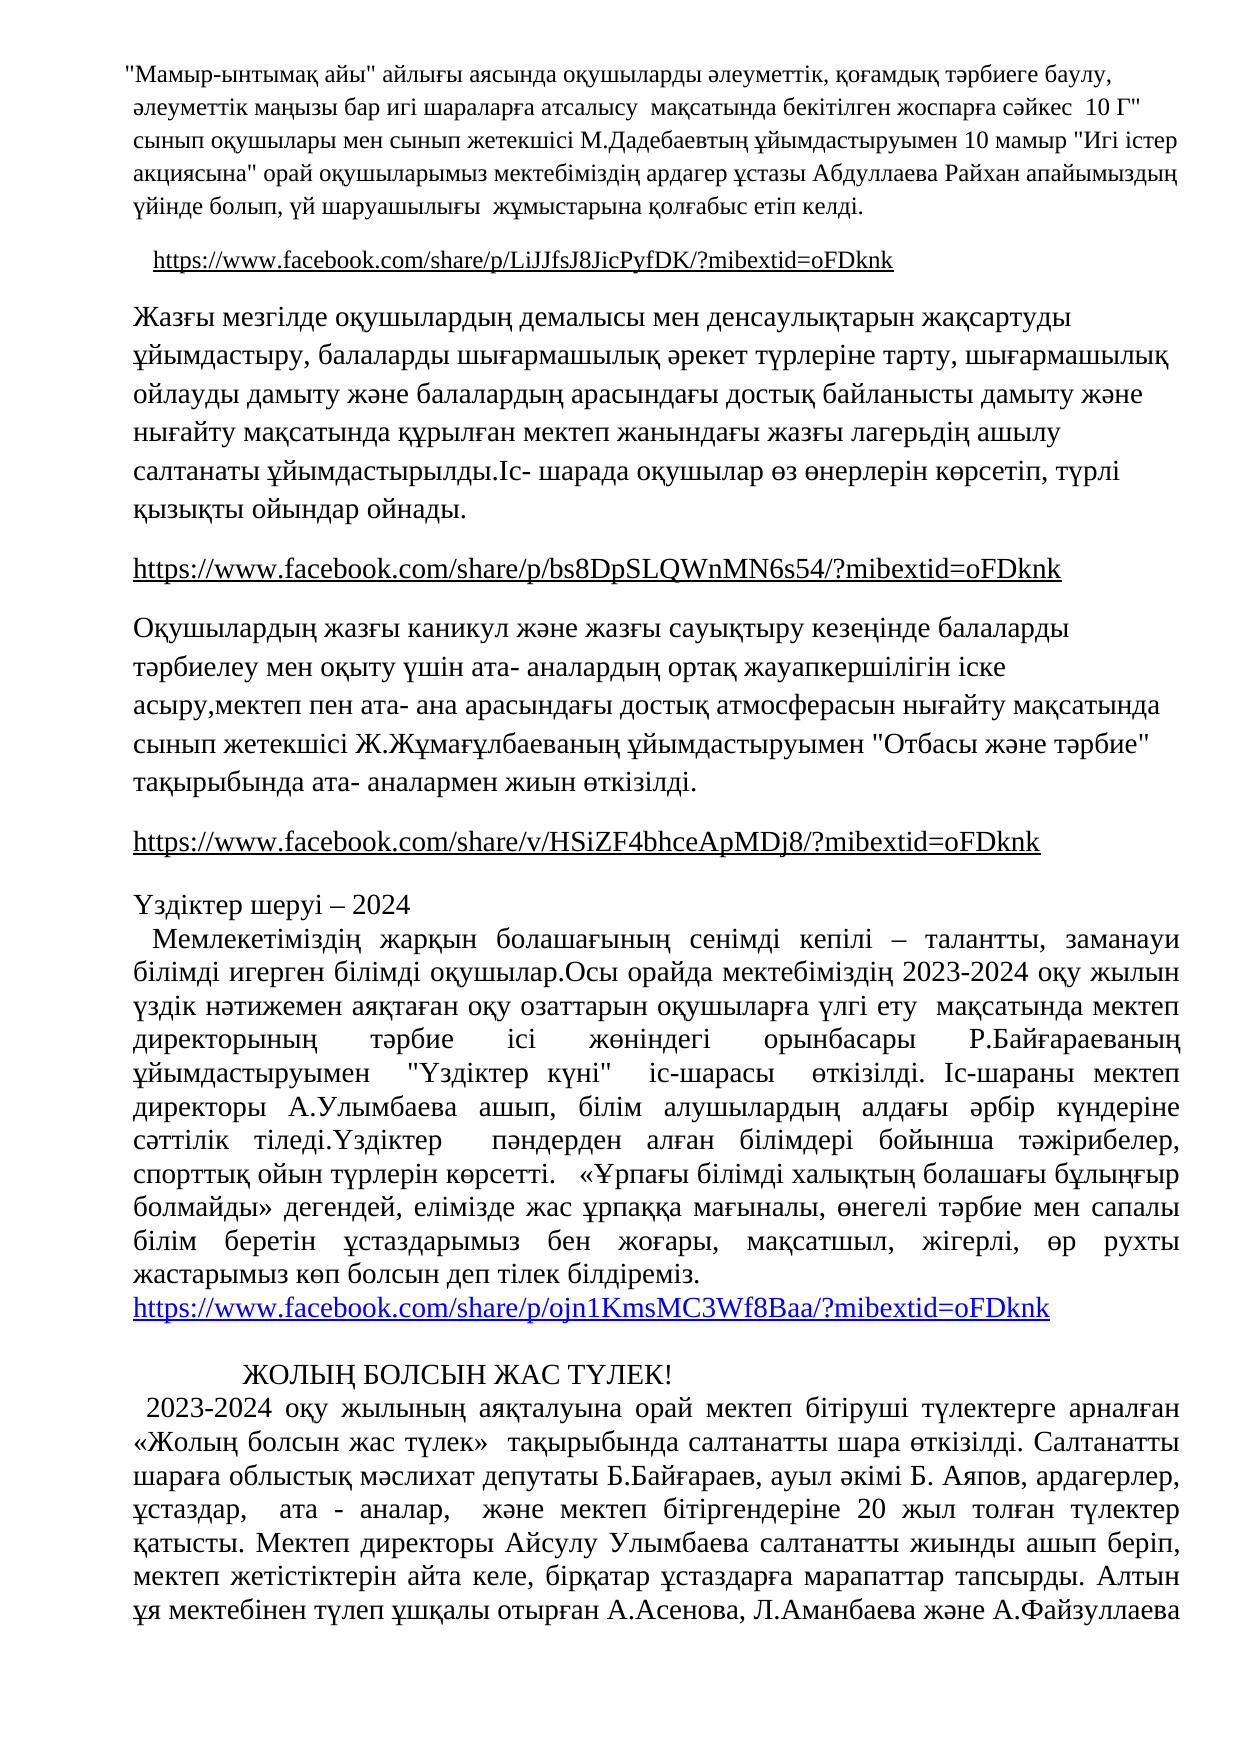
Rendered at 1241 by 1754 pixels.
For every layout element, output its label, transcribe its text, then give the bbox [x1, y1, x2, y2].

text https://www.facebook.com/share/p/bs8DpSLQWnMN6s54/?mibextid=oFDknk [133, 551, 1181, 584]
text Оқушылардың жазғы каникул және жазғы сауықтыру кезеңінде балаларды тәрбиелеу мен оқыту үшін ата- аналардың ортақ жауапкершілігін іске асыру,мектеп пен ата- ана арасындағы достық атмосферасын нығайту мақсатында сынып жетекшісі Ж.Жұмағұлбаеваның ұйымдастыруымен "Отбасы және тәрбие" тақырыбында ата- аналармен жиын өткізілді. [133, 610, 1181, 798]
text https://www.facebook.com/share/p/ojn1KmsMC3Wf8Baa/?mibextid=oFDknk [133, 1290, 1181, 1323]
text Мемлекетіміздің жарқын болашағының сенімді кепілі – талантты, заманауи білімді игерген білімді оқушылар.Осы орайда мектебіміздің 2023-2024 оқу жылын үздік нәтижемен аяқтаған оқу озаттарын оқушыларға үлгі ету мақсатында мектеп директорының тәрбие ісі жөніндегі орынбасары Р.Байғараеваның ұйымдастыруымен "Үздіктер күні" іс-шарасы өткізілді. Іс-шараны мектеп директоры А.Улымбаева ашып, білім алушылардың алдағы әрбір күндеріне сәттілік тіледі.Үздіктер пәндерден алған білімдері бойынша тәжірибелер, спорттық ойын түрлерін көрсетті. «Ұрпағы білімді халықтың болашағы бұлыңғыр болмайды» дегендей, елімізде жас ұрпаққа мағыналы, өнегелі тәрбие мен сапалы білім беретін ұстаздарымыз бен жоғары, мақсатшыл, жігерлі, өр рухты жастарымыз көп болсын деп тілек білдіреміз. [133, 921, 1181, 1290]
text "Мамыр-ынтымақ айы" айлығы аясында оқушыларды әлеуметтік, қоғамдық тәрбиеге баулу, әлеуметтік маңызы бар игі шараларға атсалысу мақсатында бекітілген жоспарға сәйкес 10 Г" сынып оқушылары мен сынып жетекшісі М.Дадебаевтың ұйымдастыруымен 10 мамыр "Игі істер акциясына" орай оқушыларымыз мектебіміздің ардагер ұстазы Абдуллаева Райхан апайымыздың үйінде болып, үй шаруашылығы жұмыстарына қолғабыс етіп келді. [56, 59, 1181, 220]
text Жазғы мезгілде оқушылардың демалысы мен денсаулықтарын жақсартуды ұйымдастыру, балаларды шығармашылық әрекет түрлеріне тарту, шығармашылық ойлауды дамыту және балалардың арасындағы достық байланысты дамыту және нығайту мақсатында құрылған мектеп жанындағы жазғы лагерьдің ашылу салтанаты ұйымдастырылды.Іс- шарада оқушылар өз өнерлерін көрсетіп, түрлі қызықты ойындар ойнады. [133, 299, 1181, 525]
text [133, 1391, 1181, 1625]
text ЖОЛЫҢ БОЛСЫН ЖАС ТҮЛЕК! [133, 1357, 1181, 1391]
text https://www.facebook.com/share/p/LiJJfsJ8JicPyfDK/?mibextid=oFDknk [56, 245, 1181, 274]
text Үздіктер шеруі – 2024 [133, 887, 1181, 921]
text https://www.facebook.com/share/v/HSiZF4bhceApMDj8/?mibextid=oFDknk [133, 824, 1181, 857]
